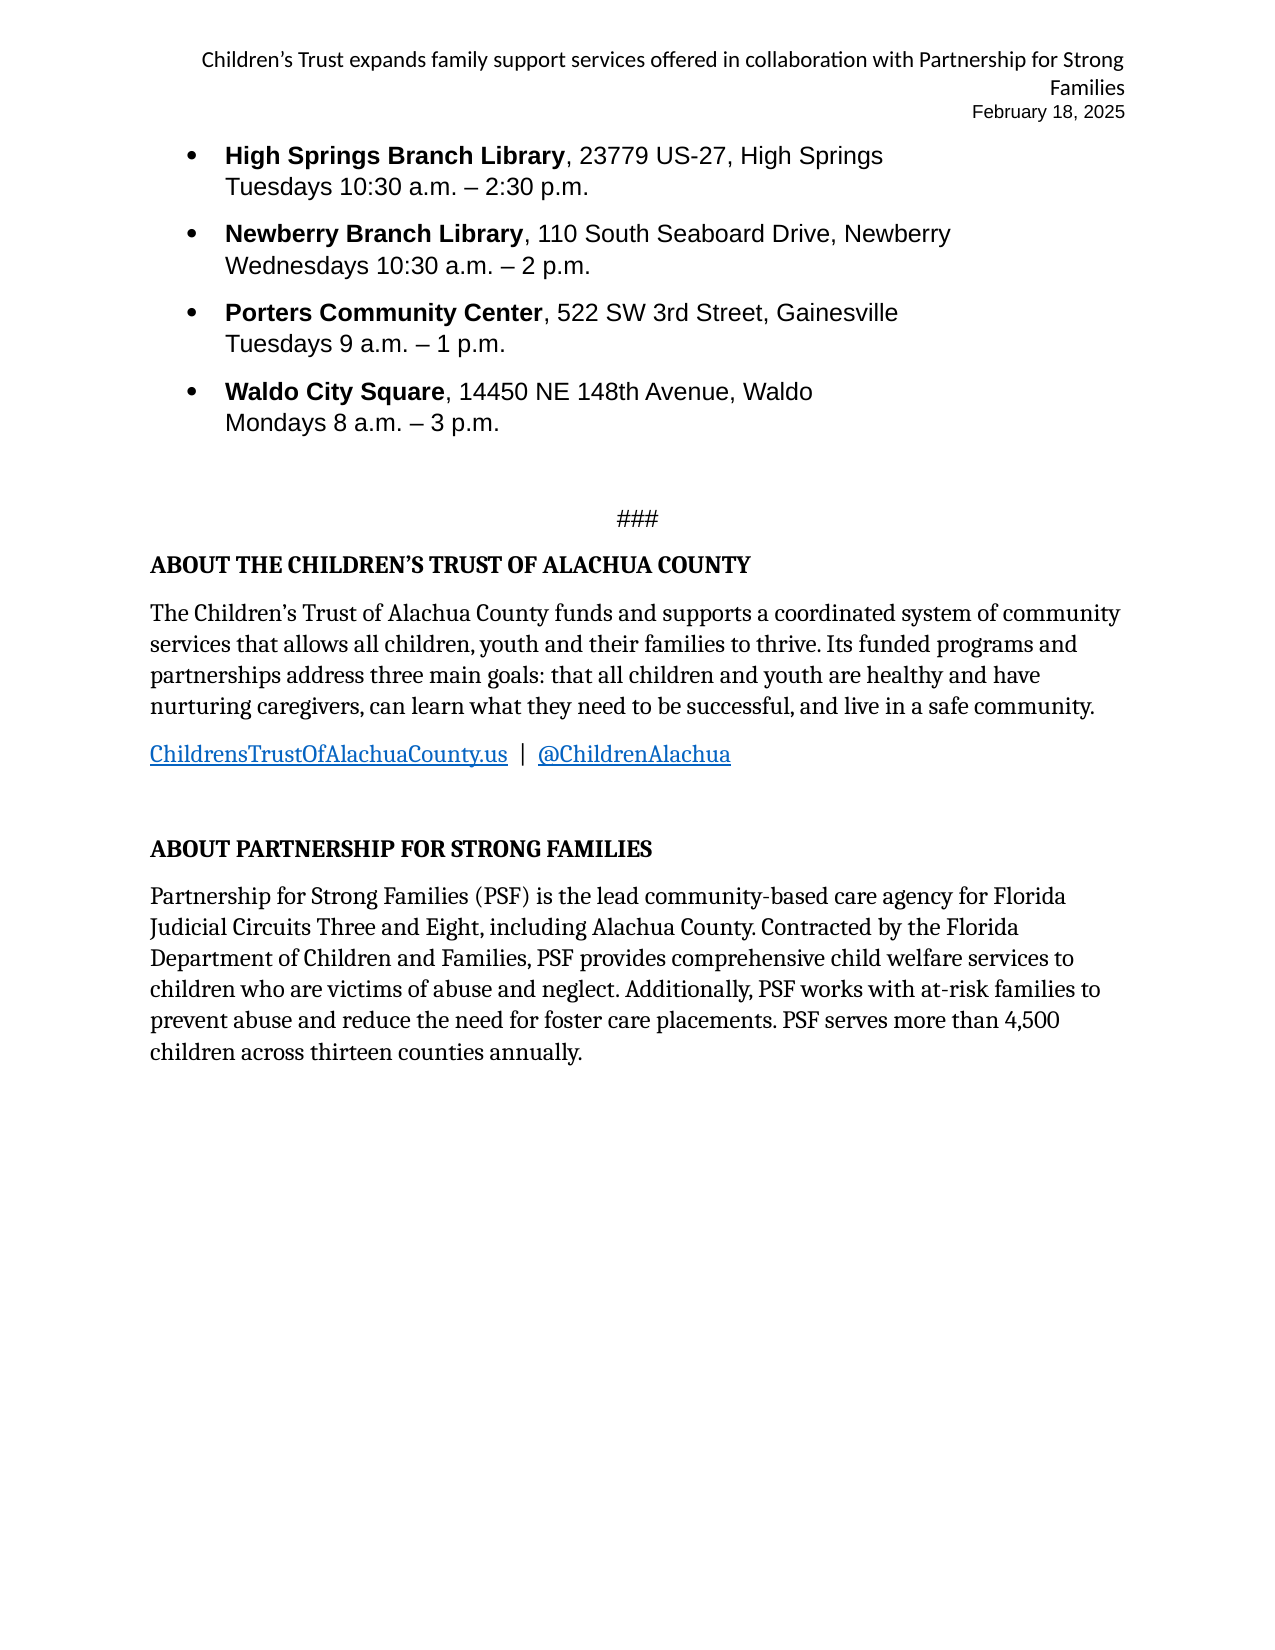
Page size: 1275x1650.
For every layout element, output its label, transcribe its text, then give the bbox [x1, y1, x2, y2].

list Porters Community Center, 522 SW 3rd Street, Gainesville Tuesdays 9 a.m. – 1 p.m. [187, 298, 1125, 358]
text ### [150, 504, 1125, 532]
list Newberry Branch Library, 110 South Seaboard Drive, Newberry Wednesdays 10:30 a.m. – 2 p.m. [187, 219, 1125, 279]
text ChildrensTrustOfAlachuaCounty.us | @ChildrenAlachua [150, 740, 1125, 769]
list Waldo City Square, 14450 NE 148th Avenue, Waldo Mondays 8 a.m. – 3 p.m. [187, 377, 1125, 437]
list High Springs Branch Library, 23779 US-27, High Springs Tuesdays 10:30 a.m. – 2:30 p.m. [187, 141, 1125, 201]
text ABOUT THE CHILDREN’S TRUST OF ALACHUA COUNTY [150, 551, 1125, 580]
text The Children’s Trust of Alachua County funds and supports a coordinated system of community services that allows all children, youth and their families to thrive. Its funded programs and partnerships address three main goals: that all children and youth are healthy and have nurturing caregivers, can learn what they need to be successful, and live in a safe community. [150, 599, 1125, 721]
text Partnership for Strong Families (PSF) is the lead community-based care agency for Florida Judicial Circuits Three and Eight, including Alachua County. Contracted by the Florida Department of Children and Families, PSF provides comprehensive child welfare services to children who are victims of abuse and neglect. Additionally, PSF works with at-risk families to prevent abuse and reduce the need for foster care placements. PSF serves more than 4,500 children across thirteen counties annually. [150, 882, 1125, 1066]
text ABOUT PARTNERSHIP FOR STRONG FAMILIES [150, 834, 1125, 863]
